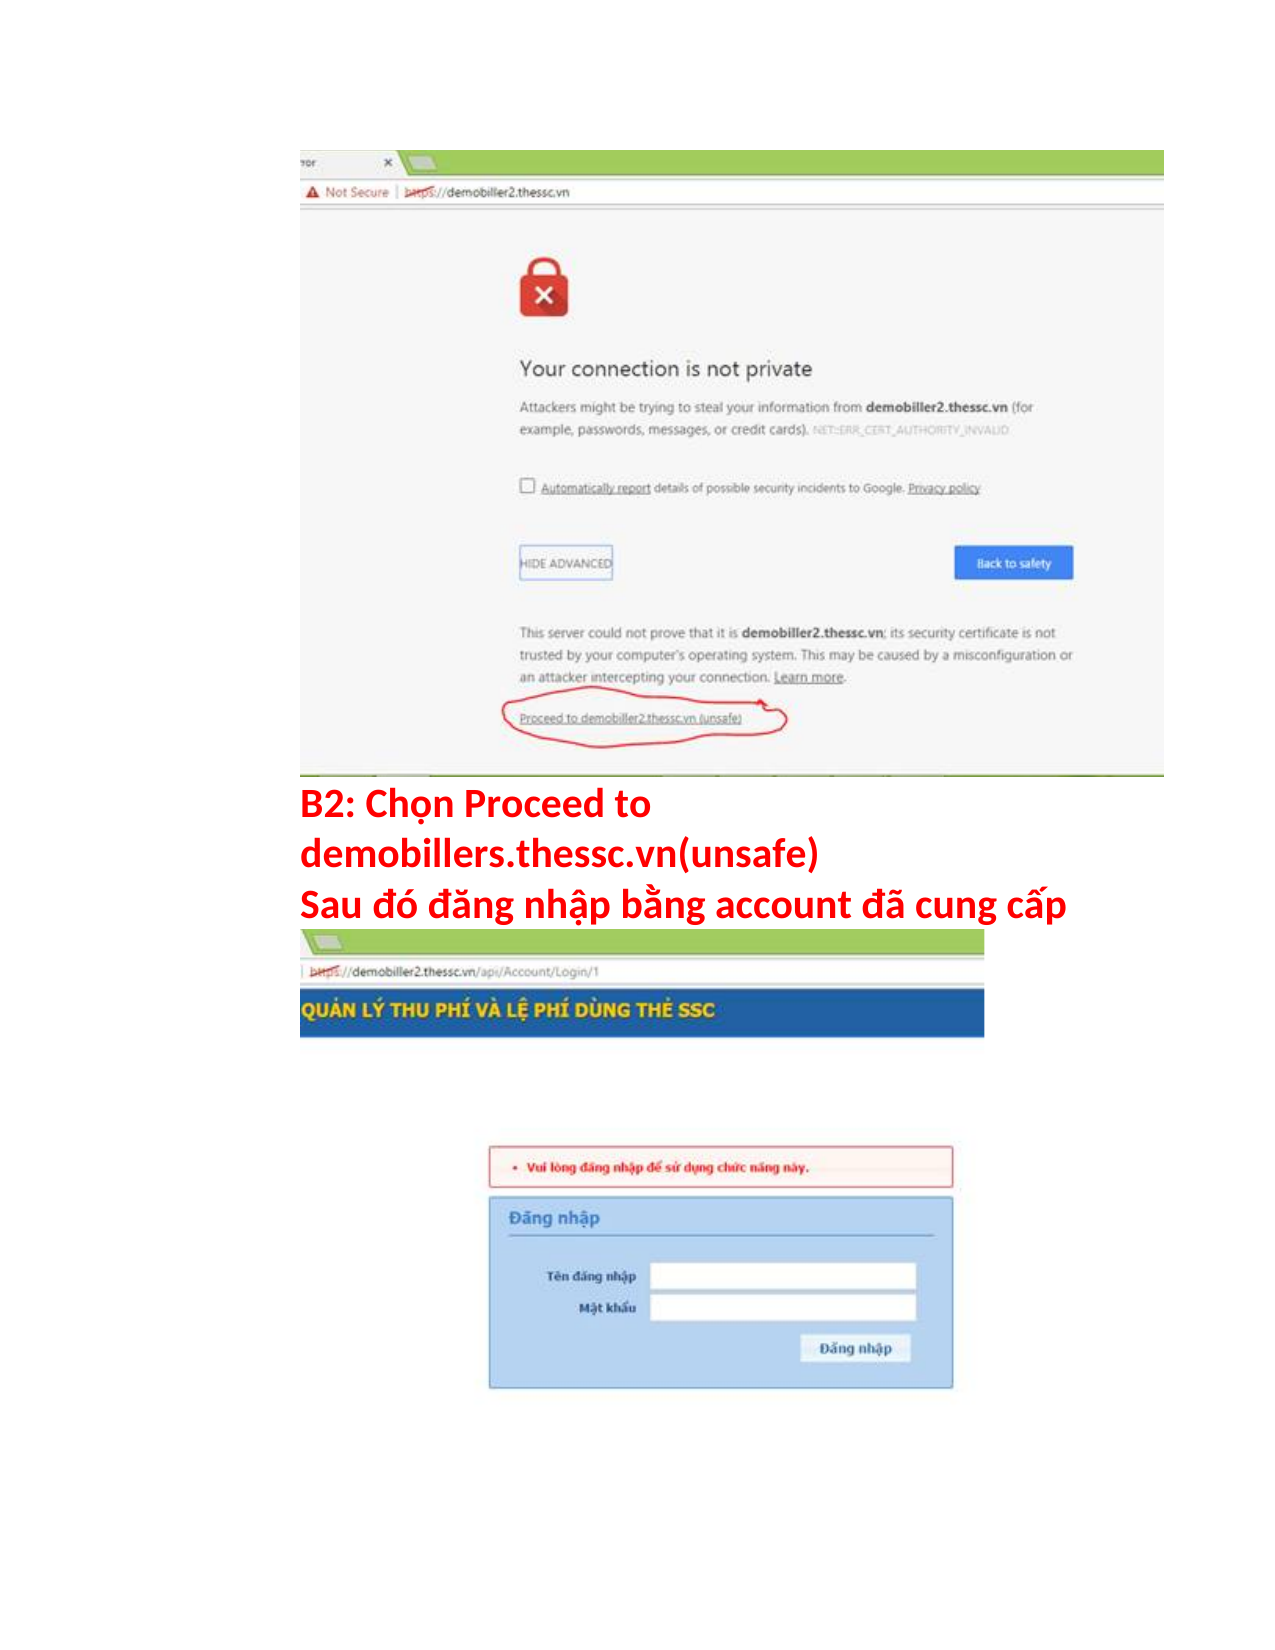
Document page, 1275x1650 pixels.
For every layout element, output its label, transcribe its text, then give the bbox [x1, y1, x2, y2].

picture [300, 929, 985, 1414]
text B2: Chọn Proceed to demobillers.thessc.vn(unsafe) [300, 777, 1125, 878]
text Sau đó đăng nhập bằng account đã cung cấp [300, 878, 1125, 929]
picture [300, 150, 1164, 777]
